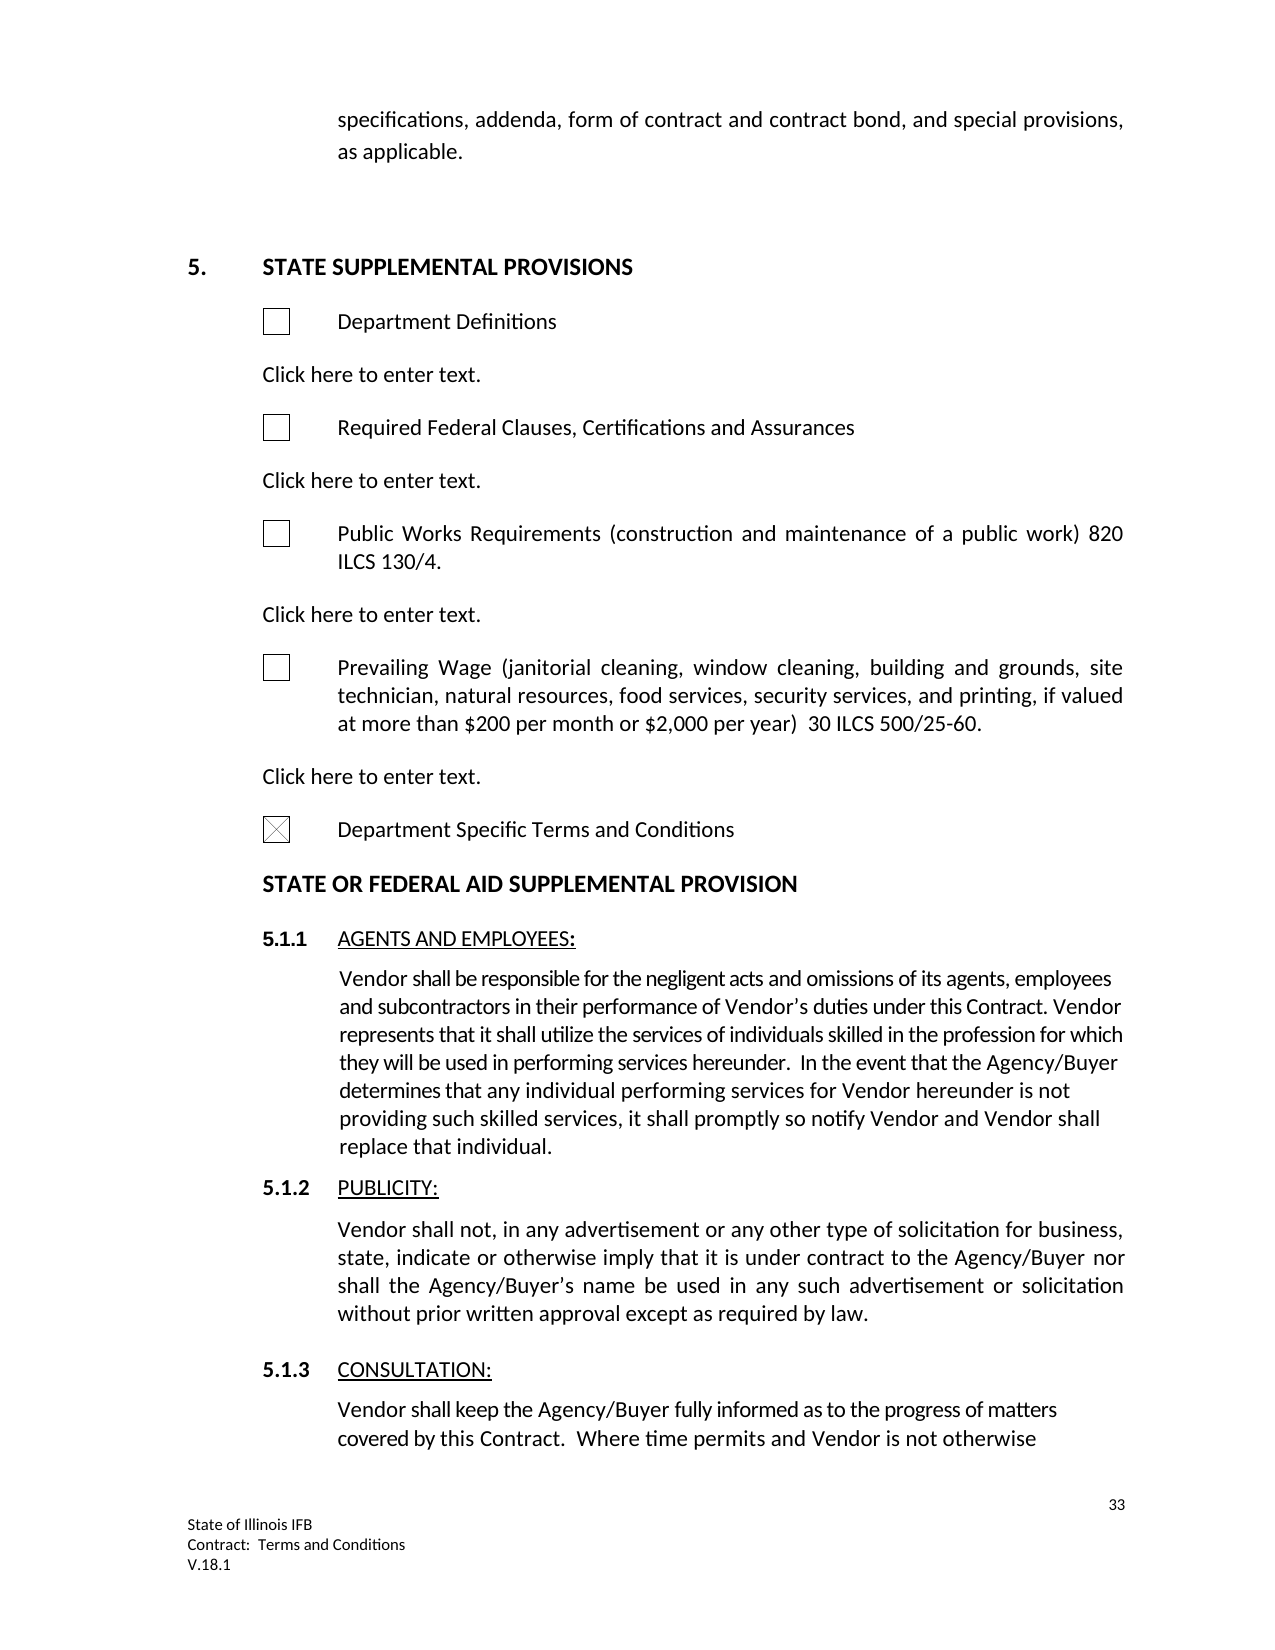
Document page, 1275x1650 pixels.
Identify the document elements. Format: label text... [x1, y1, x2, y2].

text Department Specific Terms and Conditions [262, 815, 1125, 843]
text Required Federal Clauses, Certifications and Assurances [262, 413, 1125, 441]
text Public Works Requirements (construction and maintenance of a public work) 820 ILCS 130/4. [262, 519, 1125, 575]
text Department Definitions [262, 307, 1125, 335]
list STATE SUPPLEMENTAL PROVISIONS [187, 252, 1125, 282]
text 5.1.3 CONSULTATION: [262, 1355, 1125, 1383]
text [337, 1396, 1125, 1452]
text 5.1.1 AGENTS AND EMPLOYEES: [262, 924, 1125, 952]
text Vendor shall be responsible for the negligent acts and omissions of its agents, employees and subcontractors in their performance of Vendor’s duties under this Contract. Vendor represents that it shall utilize the services of individuals skilled in the profession for which they will be used in performing services hereunder. In the event that the Agency/Buyer determines that any individual performing services for Vendor hereunder is not providing such skilled services, it shall promptly so notify Vendor and Vendor shall replace that individual. [339, 964, 1125, 1161]
text 5.1.2 PUBLICITY: [262, 1173, 1125, 1201]
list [262, 105, 1125, 165]
text STATE OR FEDERAL AID SUPPLEMENTAL PROVISION [262, 868, 1125, 899]
text Vendor shall not, in any advertisement or any other type of solicitation for business, state, indicate or otherwise imply that it is under contract to the Agency/Buyer nor shall the Agency/Buyer’s name be used in any such advertisement or solicitation without prior written approval except as required by law. [337, 1215, 1125, 1327]
text Prevailing Wage (janitorial cleaning, window cleaning, building and grounds, site technician, natural resources, food services, security services, and printing, if valued at more than $200 per month or $2,000 per year) 30 ILCS 500/25-60. [262, 653, 1125, 737]
